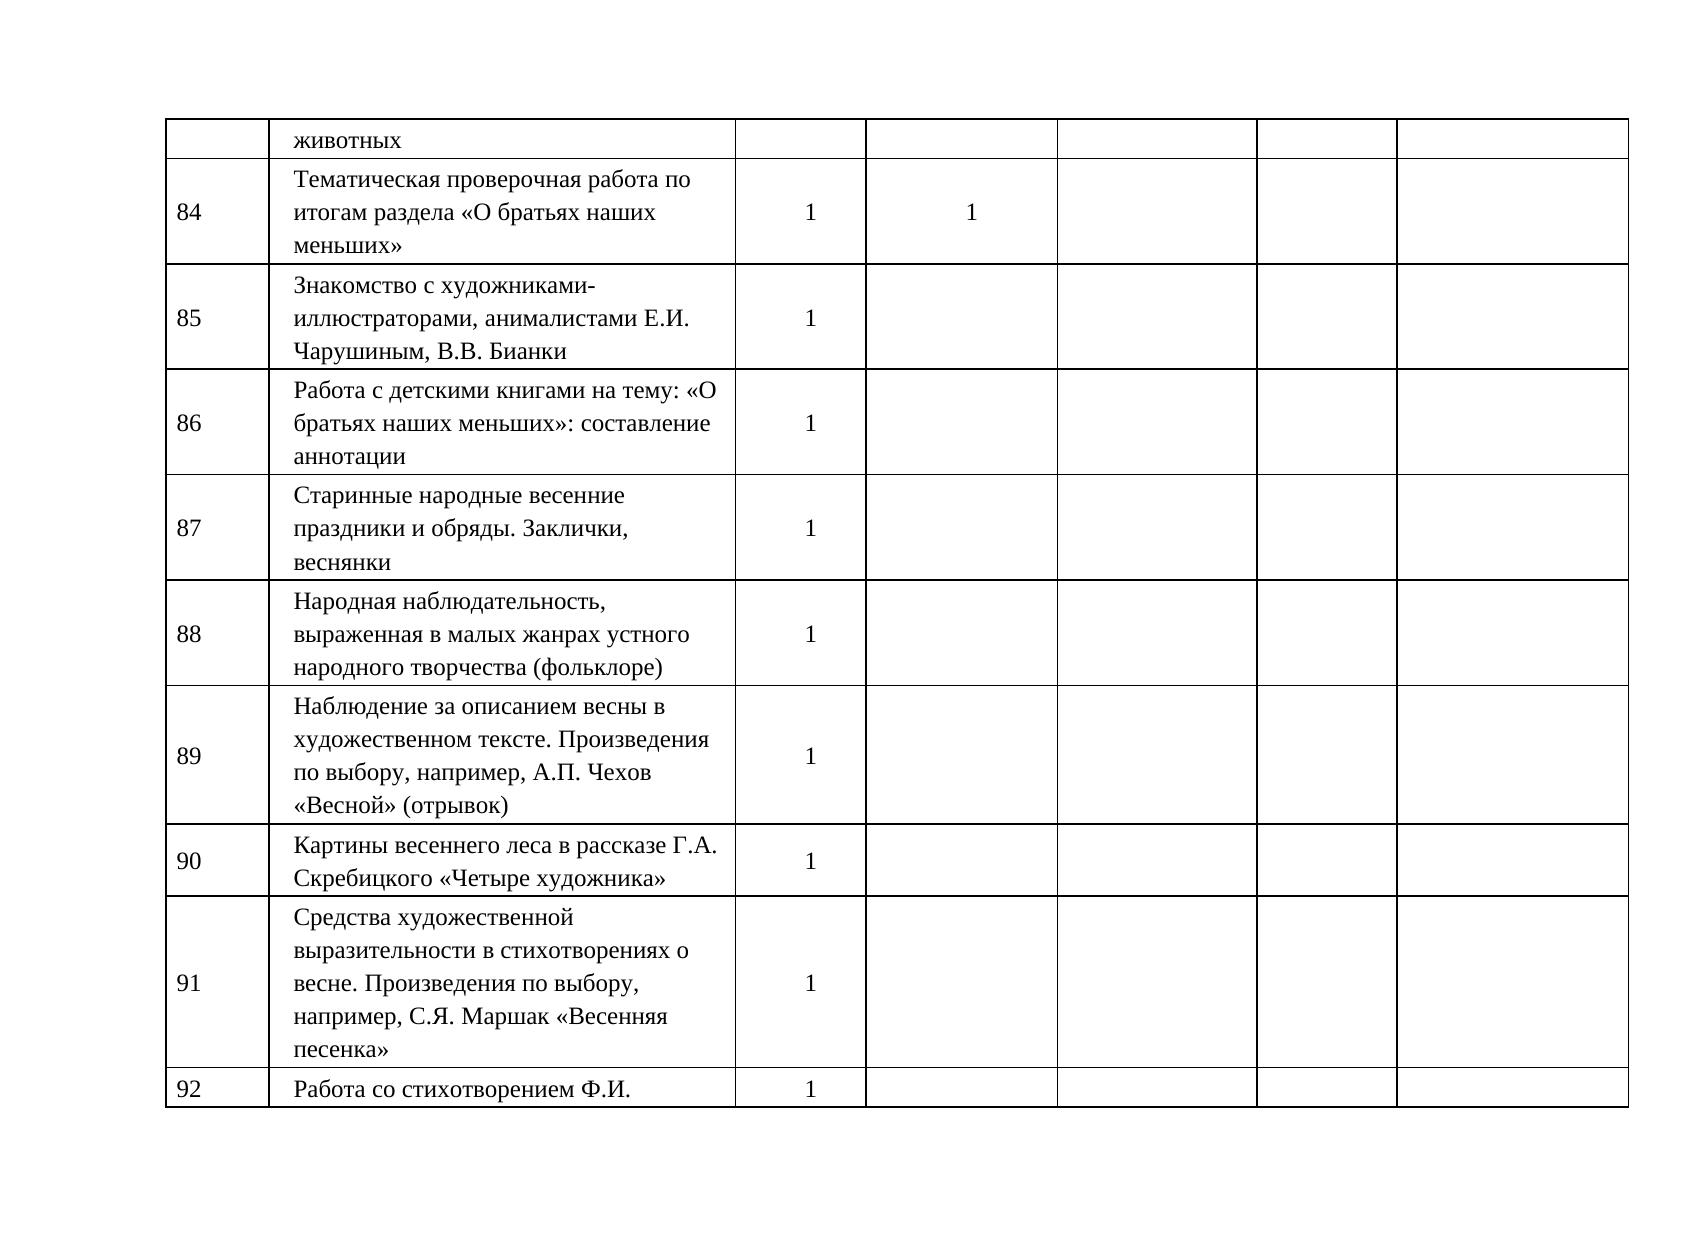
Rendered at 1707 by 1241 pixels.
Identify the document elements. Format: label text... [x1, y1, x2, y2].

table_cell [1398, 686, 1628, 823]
table_cell [1258, 265, 1396, 368]
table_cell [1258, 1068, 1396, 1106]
table_cell Тематическая проверочная работа по итогам раздела «О братьях наших меньших» [270, 159, 735, 263]
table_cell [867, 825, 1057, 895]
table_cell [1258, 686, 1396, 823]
table_cell 89 [167, 686, 268, 823]
table_cell [1398, 120, 1628, 157]
table_cell 84 [167, 159, 268, 263]
table_cell 1 [736, 159, 865, 263]
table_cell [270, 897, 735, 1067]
table_cell [1058, 120, 1256, 157]
table_cell 1 [736, 120, 865, 157]
table_cell 1 [736, 265, 865, 368]
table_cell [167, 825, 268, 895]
table_cell [867, 581, 1057, 684]
table_cell [1398, 265, 1628, 368]
table_cell 1 [736, 686, 865, 823]
table_cell [1398, 475, 1628, 579]
table_cell 85 [167, 265, 268, 368]
table_cell 1 [736, 475, 865, 579]
table_cell [867, 265, 1057, 368]
table_cell [1258, 581, 1396, 684]
table_cell Старинные народные весенние праздники и обряды. Заклички, веснянки [270, 475, 735, 579]
table_cell [1058, 265, 1256, 368]
table_cell 86 [167, 370, 268, 474]
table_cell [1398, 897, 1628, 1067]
table_cell [1398, 581, 1628, 684]
table_cell [1258, 475, 1396, 579]
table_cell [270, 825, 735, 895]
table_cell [270, 120, 735, 157]
table_cell 88 [167, 581, 268, 684]
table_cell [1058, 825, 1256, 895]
table_cell [1058, 370, 1256, 474]
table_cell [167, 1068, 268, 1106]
table_cell [867, 120, 1057, 157]
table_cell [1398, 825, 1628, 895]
table_cell [1258, 159, 1396, 263]
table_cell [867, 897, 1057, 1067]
table_cell Наблюдение за описанием весны в художественном тексте. Произведения по выбору, например, А.П. Чехов «Весной» (отрывок) [270, 686, 735, 823]
table_cell [1058, 686, 1256, 823]
table_cell [1058, 475, 1256, 579]
table_cell 1 [736, 370, 865, 474]
table_cell [1398, 370, 1628, 474]
table_cell [1258, 120, 1396, 157]
table_cell 83 [167, 120, 268, 157]
table_cell [1058, 159, 1256, 263]
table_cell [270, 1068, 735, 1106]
table_cell [867, 475, 1057, 579]
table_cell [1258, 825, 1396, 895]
table_cell 1 [736, 581, 865, 684]
table_cell Работа с детскими книгами на тему: «О братьях наших меньших»: составление аннотации [270, 370, 735, 474]
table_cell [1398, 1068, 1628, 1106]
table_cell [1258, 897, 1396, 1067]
table_cell Знакомство с художниками-иллюстраторами, анималистами Е.И. Чарушиным, В.В. Бианки [270, 265, 735, 368]
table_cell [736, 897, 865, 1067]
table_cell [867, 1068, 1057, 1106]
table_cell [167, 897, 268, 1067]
table_cell Народная наблюдательность, выраженная в малых жанрах устного народного творчества (фольклоре) [270, 581, 735, 684]
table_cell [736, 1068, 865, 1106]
table_cell [1398, 159, 1628, 263]
table_cell 87 [167, 475, 268, 579]
table_cell [1058, 581, 1256, 684]
table_cell [867, 686, 1057, 823]
table_cell [867, 370, 1057, 474]
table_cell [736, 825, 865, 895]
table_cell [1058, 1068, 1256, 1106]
table_cell [1258, 370, 1396, 474]
table_cell 1 [867, 159, 1057, 263]
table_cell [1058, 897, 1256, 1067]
